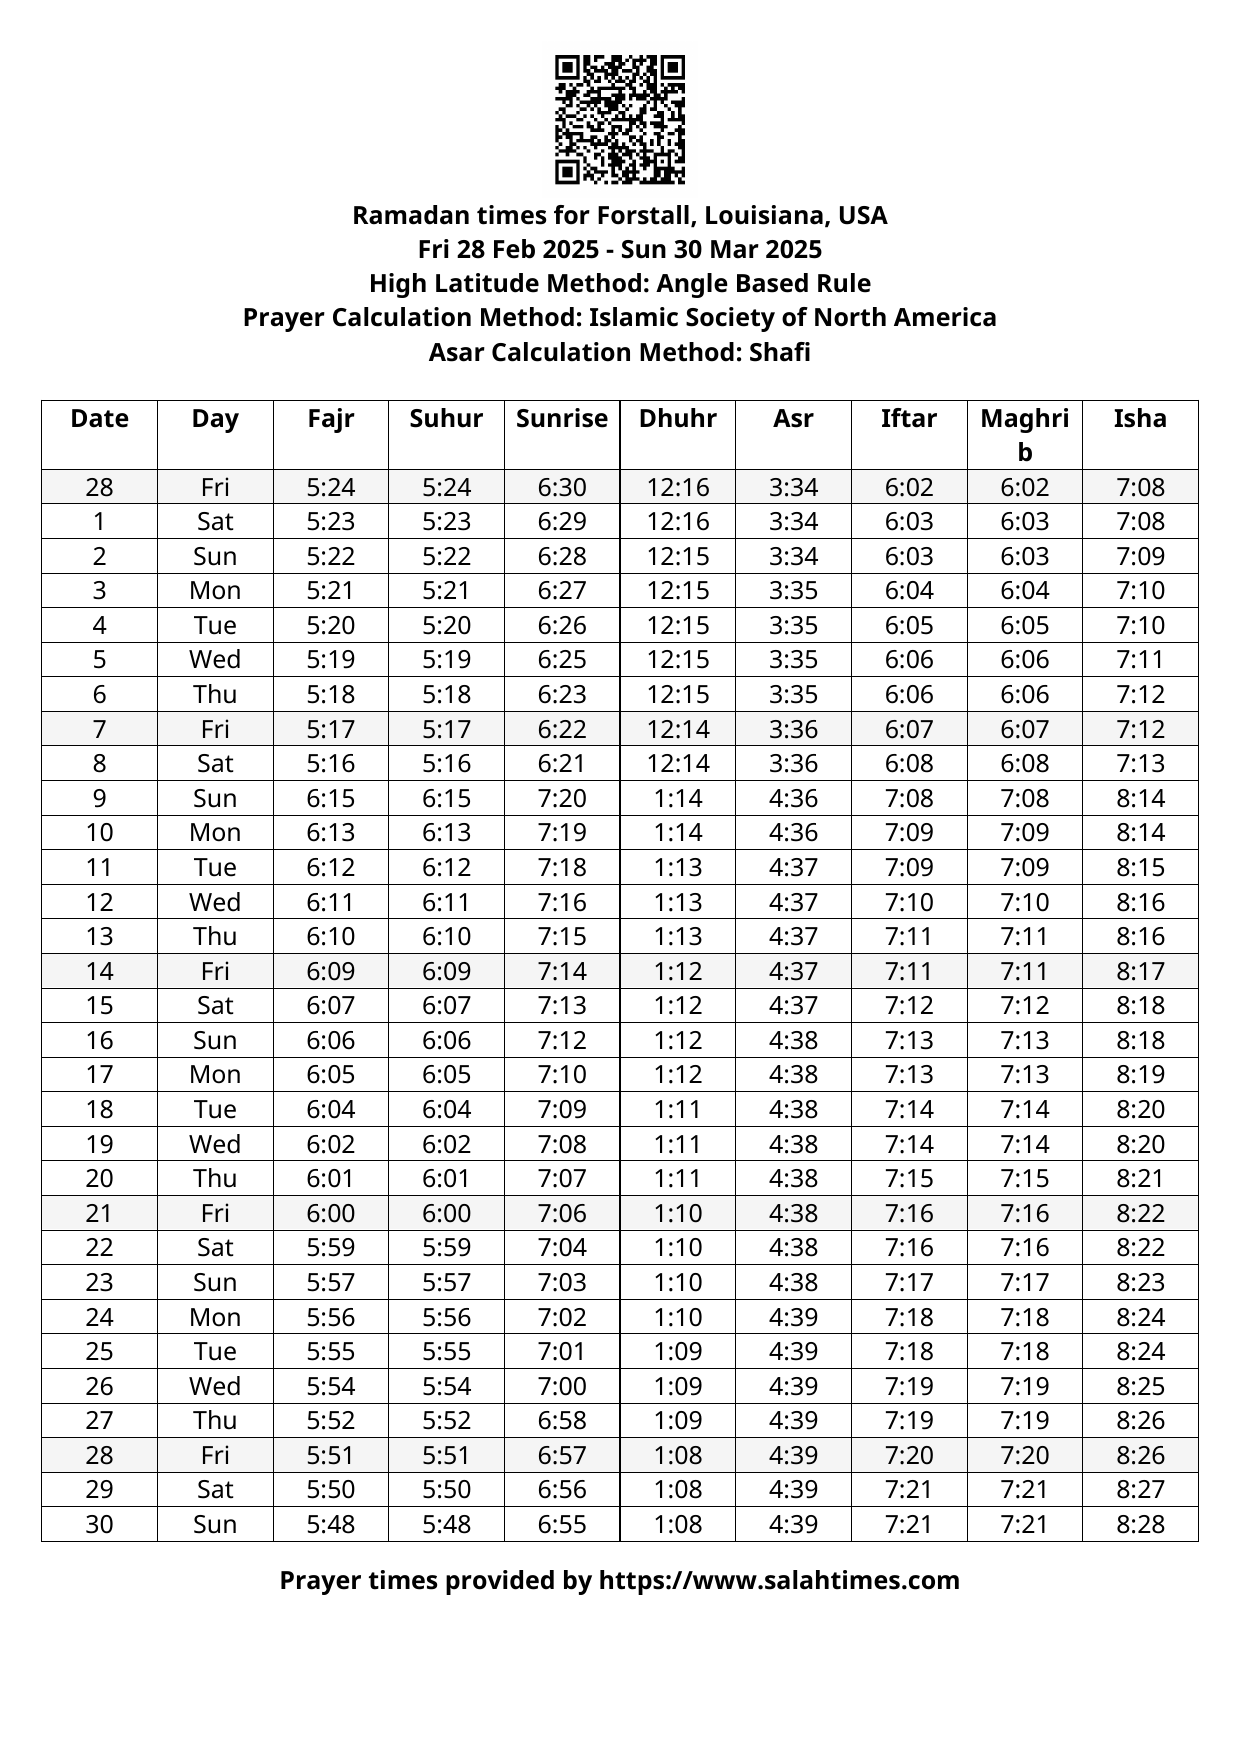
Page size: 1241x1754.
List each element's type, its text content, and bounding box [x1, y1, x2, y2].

table_cell 6:02 [274, 1127, 388, 1160]
text High Latitude Method: Angle Based Rule [42, 266, 1198, 300]
table_cell 3:36 [736, 712, 851, 745]
table_cell 1:09 [621, 1334, 735, 1368]
table_cell 1:08 [621, 1438, 735, 1472]
table_cell 1:12 [621, 1023, 735, 1057]
table_cell Sat [158, 746, 273, 780]
table_cell 7:10 [1083, 574, 1198, 607]
table_cell Sun [158, 1023, 273, 1057]
table_cell 7:20 [505, 781, 619, 814]
table_cell 7:12 [1083, 712, 1198, 745]
table_cell 6:03 [968, 539, 1082, 572]
table_cell 8:16 [1083, 885, 1198, 918]
table_cell 5:20 [389, 608, 504, 642]
table_cell 8:24 [1083, 1300, 1198, 1333]
table_cell 1:12 [621, 989, 735, 1022]
table_cell 6:05 [389, 1058, 504, 1091]
table_cell Tue [158, 608, 273, 642]
table_cell 7:11 [1083, 643, 1198, 676]
table_cell 5:51 [274, 1438, 388, 1472]
table_cell 5:55 [274, 1334, 388, 1368]
table_cell 7:16 [505, 885, 619, 918]
table_cell 5:59 [274, 1231, 388, 1264]
table_cell 8:26 [1083, 1438, 1198, 1472]
table_cell 1:09 [621, 1404, 735, 1437]
table_cell 5:57 [389, 1265, 504, 1299]
table_cell 12:14 [621, 712, 735, 745]
table_cell 8:21 [1083, 1161, 1198, 1195]
table_cell 7:17 [968, 1265, 1082, 1299]
table_cell 6:30 [505, 470, 619, 503]
table_cell 4:37 [736, 850, 851, 884]
table_cell 8:28 [1083, 1507, 1198, 1541]
table_cell Thu [158, 1404, 273, 1437]
table_cell 9 [42, 781, 157, 814]
table_cell 7:19 [852, 1369, 967, 1402]
table_cell Wed [158, 885, 273, 918]
table_cell 6:05 [852, 608, 967, 642]
table_cell 4:39 [736, 1438, 851, 1472]
table_cell Wed [158, 643, 273, 676]
table_cell Sun [158, 781, 273, 814]
table_cell 12:16 [621, 504, 735, 538]
table_cell Fri [158, 712, 273, 745]
table_cell 7:19 [505, 816, 619, 849]
table_cell 6:13 [389, 816, 504, 849]
table_header Maghrib [968, 401, 1082, 469]
table_cell 7:06 [505, 1196, 619, 1229]
table_cell 7:18 [968, 1300, 1082, 1333]
table_cell 1:12 [621, 1058, 735, 1091]
table_cell 8:26 [1083, 1404, 1198, 1437]
table_cell 6:05 [274, 1058, 388, 1091]
table_cell 12:16 [621, 470, 735, 503]
table_cell 1:11 [621, 1127, 735, 1160]
table_cell 1:12 [621, 954, 735, 987]
table_cell Fri [158, 470, 273, 503]
picture [542, 41, 699, 198]
table_cell 7:07 [505, 1161, 619, 1195]
table_cell 8:20 [1083, 1092, 1198, 1126]
table_cell 3:34 [736, 504, 851, 538]
table_cell 7:19 [968, 1404, 1082, 1437]
table_cell 7:20 [968, 1438, 1082, 1472]
table_header Asr [736, 401, 851, 469]
table_cell 28 [42, 470, 157, 503]
table_cell 30 [42, 1507, 157, 1541]
table_cell 5:22 [389, 539, 504, 572]
table_cell 8:14 [1083, 816, 1198, 849]
table_cell 6:10 [274, 919, 388, 953]
table_cell 7:08 [1083, 504, 1198, 538]
table_cell 6:08 [852, 746, 967, 780]
table_cell 7:16 [968, 1231, 1082, 1264]
table_cell 7:16 [968, 1196, 1082, 1229]
table_cell 7:08 [1083, 470, 1198, 503]
table_cell 7:09 [852, 850, 967, 884]
table_cell 5:22 [274, 539, 388, 572]
table_cell 25 [42, 1334, 157, 1368]
table_cell 6:28 [505, 539, 619, 572]
table_cell 8:19 [1083, 1058, 1198, 1091]
table_cell 8:22 [1083, 1231, 1198, 1264]
table_cell 7:11 [968, 919, 1082, 953]
table_cell 6:10 [389, 919, 504, 953]
table_cell 4:39 [736, 1473, 851, 1506]
table_cell 6:02 [389, 1127, 504, 1160]
table_cell 5:24 [274, 470, 388, 503]
table_cell 7:15 [968, 1161, 1082, 1195]
table_cell 7:16 [852, 1231, 967, 1264]
table_cell 7:14 [505, 954, 619, 987]
table_cell 1:10 [621, 1265, 735, 1299]
table_cell 4:36 [736, 781, 851, 814]
table_cell 3:35 [736, 608, 851, 642]
table_cell 5:54 [389, 1369, 504, 1402]
table_cell 5:57 [274, 1265, 388, 1299]
table_cell 7:17 [852, 1265, 967, 1299]
table_cell 6:22 [505, 712, 619, 745]
table_cell 6:12 [274, 850, 388, 884]
table_cell 6:09 [274, 954, 388, 987]
table_cell 6:58 [505, 1404, 619, 1437]
table_cell 5:18 [389, 677, 504, 711]
table_cell 5:18 [274, 677, 388, 711]
table_cell 1:10 [621, 1231, 735, 1264]
table_cell 6:12 [389, 850, 504, 884]
table_cell 8:22 [1083, 1196, 1198, 1229]
table_cell 7:00 [505, 1369, 619, 1402]
table_cell 4:39 [736, 1334, 851, 1368]
text Ramadan times for Forstall, Louisiana, USA [42, 198, 1198, 232]
table_cell 5:55 [389, 1334, 504, 1368]
table_cell 12:15 [621, 643, 735, 676]
table_cell 4 [42, 608, 157, 642]
table_cell 7:13 [852, 1023, 967, 1057]
table_cell 17 [42, 1058, 157, 1091]
table_cell 6:06 [389, 1023, 504, 1057]
table_cell 4:36 [736, 816, 851, 849]
table_cell 7:13 [852, 1058, 967, 1091]
table_cell 7:08 [505, 1127, 619, 1160]
table_cell 7:14 [852, 1092, 967, 1126]
table_cell 7:21 [852, 1473, 967, 1506]
table_cell 4:39 [736, 1300, 851, 1333]
table_cell Sat [158, 1473, 273, 1506]
table_cell Wed [158, 1127, 273, 1160]
table_cell 7:16 [852, 1196, 967, 1229]
table_cell 7:04 [505, 1231, 619, 1264]
table_cell 1:08 [621, 1473, 735, 1506]
table_cell 5:20 [274, 608, 388, 642]
table_cell Sun [158, 1265, 273, 1299]
table_header Isha [1083, 401, 1198, 469]
table_cell 6:11 [274, 885, 388, 918]
table_header Dhuhr [621, 401, 735, 469]
table_cell 1:13 [621, 885, 735, 918]
table_cell Mon [158, 1058, 273, 1091]
table_cell 5:19 [274, 643, 388, 676]
table_cell 12 [42, 885, 157, 918]
table_cell 7:13 [968, 1023, 1082, 1057]
table_cell 7:13 [505, 989, 619, 1022]
table_cell 1:08 [621, 1507, 735, 1541]
table_cell 7:11 [852, 954, 967, 987]
table_cell 1:11 [621, 1092, 735, 1126]
table_cell 5:59 [389, 1231, 504, 1264]
table_cell 5:17 [389, 712, 504, 745]
table_cell 5:17 [274, 712, 388, 745]
table_cell 7:20 [852, 1438, 967, 1472]
table_cell Mon [158, 1300, 273, 1333]
table_cell 6:04 [389, 1092, 504, 1126]
table_cell 6:07 [968, 712, 1082, 745]
table_cell Tue [158, 1092, 273, 1126]
table_cell 6:11 [389, 885, 504, 918]
table_cell 6:06 [852, 677, 967, 711]
table_cell 6:07 [274, 989, 388, 1022]
table_cell 19 [42, 1127, 157, 1160]
table_cell 1:10 [621, 1196, 735, 1229]
table_cell 7:09 [852, 816, 967, 849]
table_cell 7:12 [968, 989, 1082, 1022]
table_cell 6:21 [505, 746, 619, 780]
table_cell 5:16 [389, 746, 504, 780]
table_cell 5:21 [274, 574, 388, 607]
table_cell 8:25 [1083, 1369, 1198, 1402]
table_cell 6:01 [389, 1161, 504, 1195]
table_cell Sat [158, 1231, 273, 1264]
table_cell 3 [42, 574, 157, 607]
table_cell 7:18 [852, 1334, 967, 1368]
table_cell 5:16 [274, 746, 388, 780]
table_cell 7:14 [852, 1127, 967, 1160]
table_cell 29 [42, 1473, 157, 1506]
table_cell 7:03 [505, 1265, 619, 1299]
table_cell 3:35 [736, 643, 851, 676]
table_cell Sun [158, 1507, 273, 1541]
table_cell 7:15 [505, 919, 619, 953]
table_cell 5:19 [389, 643, 504, 676]
table_cell 7:08 [852, 781, 967, 814]
table_cell 4:38 [736, 1092, 851, 1126]
table_cell 8:17 [1083, 954, 1198, 987]
table_cell 3:34 [736, 470, 851, 503]
table_cell 6:23 [505, 677, 619, 711]
table_cell 6:06 [968, 643, 1082, 676]
table_cell 4:38 [736, 1196, 851, 1229]
table_cell 6:26 [505, 608, 619, 642]
table_cell 6:05 [968, 608, 1082, 642]
table_cell 6:15 [274, 781, 388, 814]
table_cell 28 [42, 1438, 157, 1472]
table_cell 7:21 [852, 1507, 967, 1541]
table_cell 8:15 [1083, 850, 1198, 884]
table_cell 1:13 [621, 850, 735, 884]
table_cell 18 [42, 1092, 157, 1126]
table_cell Wed [158, 1369, 273, 1402]
table_cell 4:37 [736, 954, 851, 987]
table_cell 12:15 [621, 677, 735, 711]
table_cell 5:48 [389, 1507, 504, 1541]
table_cell 6:25 [505, 643, 619, 676]
text Asar Calculation Method: Shafi [42, 334, 1198, 368]
table_cell 12:15 [621, 539, 735, 572]
table_cell 7:10 [1083, 608, 1198, 642]
table_cell 26 [42, 1369, 157, 1402]
table_header Date [42, 401, 157, 469]
table_cell 6:03 [852, 504, 967, 538]
table_cell 5:54 [274, 1369, 388, 1402]
table_header Iftar [852, 401, 967, 469]
table_cell 1:14 [621, 781, 735, 814]
table_cell 5:52 [274, 1404, 388, 1437]
table_cell 7:09 [968, 850, 1082, 884]
table_cell 6:04 [274, 1092, 388, 1126]
table_cell 6:06 [274, 1023, 388, 1057]
table_cell 1 [42, 504, 157, 538]
table_cell 6:13 [274, 816, 388, 849]
table_cell 8:27 [1083, 1473, 1198, 1506]
table_cell 20 [42, 1161, 157, 1195]
table_cell 5:24 [389, 470, 504, 503]
table_cell 10 [42, 816, 157, 849]
table_cell 12:15 [621, 574, 735, 607]
table_cell 7:10 [505, 1058, 619, 1091]
table_cell 14 [42, 954, 157, 987]
table_cell Fri [158, 1196, 273, 1229]
table_cell 6:55 [505, 1507, 619, 1541]
table_cell 21 [42, 1196, 157, 1229]
table_cell 2 [42, 539, 157, 572]
table_cell 8:18 [1083, 989, 1198, 1022]
table_cell 3:35 [736, 574, 851, 607]
table_cell 5:52 [389, 1404, 504, 1437]
table_cell Sun [158, 539, 273, 572]
table_cell 7:09 [1083, 539, 1198, 572]
table_cell 4:38 [736, 1161, 851, 1195]
table_cell 7:02 [505, 1300, 619, 1333]
table_cell 27 [42, 1404, 157, 1437]
table_cell 5:50 [389, 1473, 504, 1506]
table_cell 5:56 [389, 1300, 504, 1333]
table_cell 4:37 [736, 885, 851, 918]
table_cell 6:00 [274, 1196, 388, 1229]
table_cell 5:56 [274, 1300, 388, 1333]
table_cell 4:39 [736, 1507, 851, 1541]
table_cell 4:38 [736, 1023, 851, 1057]
table_cell 6:01 [274, 1161, 388, 1195]
table_cell 7:19 [852, 1404, 967, 1437]
table_cell 8:14 [1083, 781, 1198, 814]
table_cell 1:10 [621, 1300, 735, 1333]
table_cell Mon [158, 574, 273, 607]
table_cell 12:14 [621, 746, 735, 780]
table_cell 1:13 [621, 919, 735, 953]
table_header Day [158, 401, 273, 469]
table_header Suhur [389, 401, 504, 469]
table_header Sunrise [505, 401, 619, 469]
table_cell 6:03 [852, 539, 967, 572]
table_cell 6:04 [968, 574, 1082, 607]
table_cell 4:38 [736, 1231, 851, 1264]
table_cell Thu [158, 919, 273, 953]
table_cell 5:21 [389, 574, 504, 607]
table_cell 22 [42, 1231, 157, 1264]
table_cell 7:13 [968, 1058, 1082, 1091]
table_cell 7:14 [968, 1127, 1082, 1160]
table_cell 15 [42, 989, 157, 1022]
text Prayer times provided by https://www.salahtimes.com [42, 1563, 1198, 1597]
table_cell 7:15 [852, 1161, 967, 1195]
table_cell 7:18 [505, 850, 619, 884]
table_cell 6:02 [852, 470, 967, 503]
table_cell 6:00 [389, 1196, 504, 1229]
table_cell Sat [158, 989, 273, 1022]
table_cell 7:18 [852, 1300, 967, 1333]
table_cell 4:38 [736, 1265, 851, 1299]
table_cell Mon [158, 816, 273, 849]
table_cell 7:08 [968, 781, 1082, 814]
table_cell 6:06 [968, 677, 1082, 711]
table_header Fajr [274, 401, 388, 469]
table_cell 6 [42, 677, 157, 711]
table_cell 4:37 [736, 989, 851, 1022]
table_cell Tue [158, 850, 273, 884]
table_cell 6:07 [389, 989, 504, 1022]
table_cell 4:39 [736, 1404, 851, 1437]
table_cell 7:21 [968, 1473, 1082, 1506]
table_cell Thu [158, 677, 273, 711]
table_cell 8:18 [1083, 1023, 1198, 1057]
table_cell 6:06 [852, 643, 967, 676]
table_cell 7:11 [968, 954, 1082, 987]
table_cell 1:14 [621, 816, 735, 849]
table_cell 6:08 [968, 746, 1082, 780]
table_cell 1:11 [621, 1161, 735, 1195]
table_cell 7:10 [852, 885, 967, 918]
table_cell 7:12 [1083, 677, 1198, 711]
table_cell 8:24 [1083, 1334, 1198, 1368]
table_cell 6:29 [505, 504, 619, 538]
table_cell Thu [158, 1161, 273, 1195]
table_cell 7:12 [505, 1023, 619, 1057]
table_cell 7:12 [852, 989, 967, 1022]
table_cell 3:35 [736, 677, 851, 711]
table_cell 6:15 [389, 781, 504, 814]
table_cell 6:02 [968, 470, 1082, 503]
table_cell 6:03 [968, 504, 1082, 538]
table_cell 7:10 [968, 885, 1082, 918]
table_cell 4:39 [736, 1369, 851, 1402]
table_cell Sat [158, 504, 273, 538]
table_cell 5:50 [274, 1473, 388, 1506]
table_cell 13 [42, 919, 157, 953]
table_cell 7:14 [968, 1092, 1082, 1126]
table_cell 7:21 [968, 1507, 1082, 1541]
table_cell 6:56 [505, 1473, 619, 1506]
table_cell 5:51 [389, 1438, 504, 1472]
table_cell Fri [158, 1438, 273, 1472]
table_cell 4:37 [736, 919, 851, 953]
table_cell 7:19 [968, 1369, 1082, 1402]
table_cell 4:38 [736, 1058, 851, 1091]
table_cell 8:16 [1083, 919, 1198, 953]
table_cell 7:01 [505, 1334, 619, 1368]
table_cell 24 [42, 1300, 157, 1333]
table_cell 8 [42, 746, 157, 780]
text Prayer Calculation Method: Islamic Society of North America [42, 300, 1198, 334]
table_cell 4:38 [736, 1127, 851, 1160]
table_cell 16 [42, 1023, 157, 1057]
table_cell 3:34 [736, 539, 851, 572]
table_cell 11 [42, 850, 157, 884]
table_cell 8:20 [1083, 1127, 1198, 1160]
table_cell 1:09 [621, 1369, 735, 1402]
table_cell 7:09 [505, 1092, 619, 1126]
table_cell 23 [42, 1265, 157, 1299]
table_cell 12:15 [621, 608, 735, 642]
table_cell 7:11 [852, 919, 967, 953]
table_cell 5:48 [274, 1507, 388, 1541]
table_cell 6:27 [505, 574, 619, 607]
table_cell 3:36 [736, 746, 851, 780]
table_cell Fri [158, 954, 273, 987]
table_cell 7:09 [968, 816, 1082, 849]
table_cell 5 [42, 643, 157, 676]
table_cell 6:09 [389, 954, 504, 987]
table_cell 7:18 [968, 1334, 1082, 1368]
table_cell 5:23 [389, 504, 504, 538]
text Fri 28 Feb 2025 - Sun 30 Mar 2025 [42, 232, 1198, 266]
table_cell 7:13 [1083, 746, 1198, 780]
table_cell 6:07 [852, 712, 967, 745]
table_cell 8:23 [1083, 1265, 1198, 1299]
table_cell 7 [42, 712, 157, 745]
table_cell 6:04 [852, 574, 967, 607]
table_cell 6:57 [505, 1438, 619, 1472]
table_cell Tue [158, 1334, 273, 1368]
table_cell 5:23 [274, 504, 388, 538]
